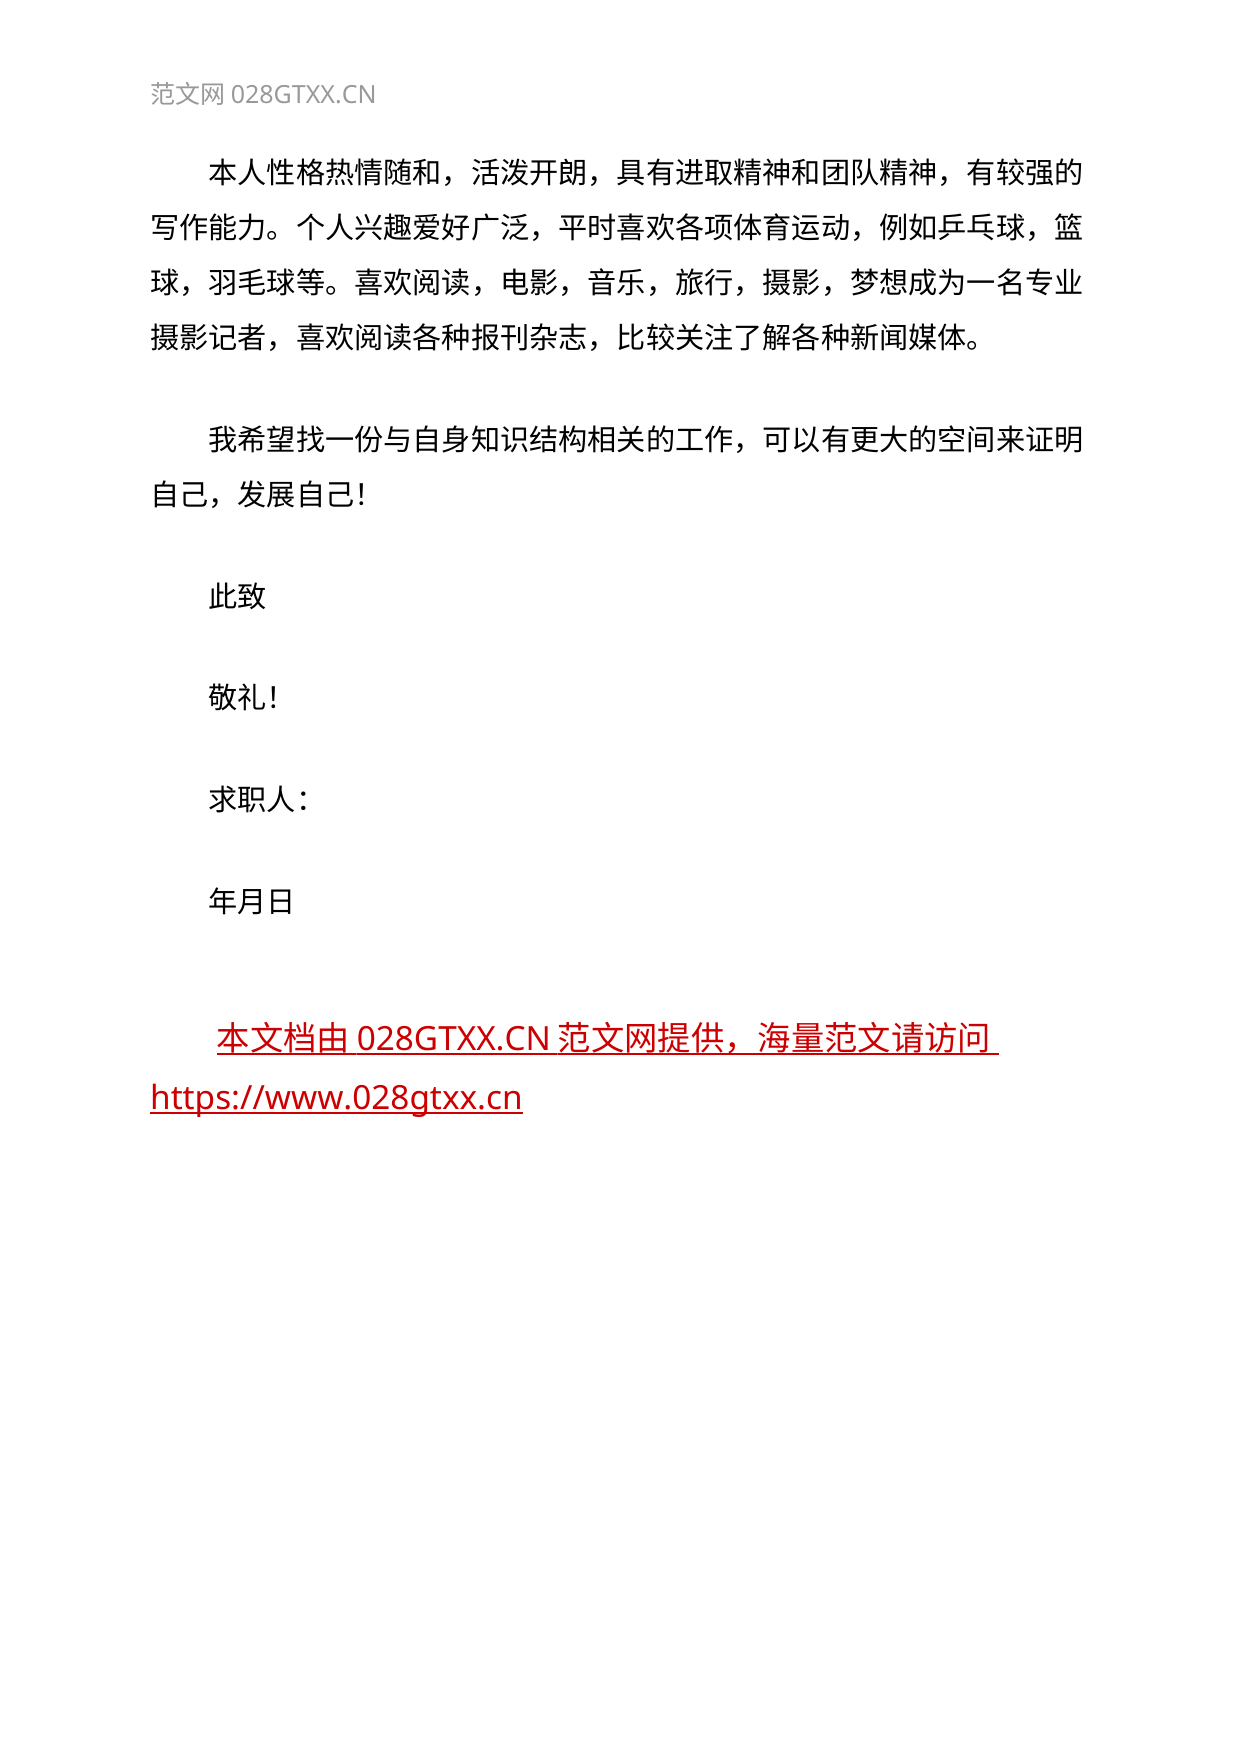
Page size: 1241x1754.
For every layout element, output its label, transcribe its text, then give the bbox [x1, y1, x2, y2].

text 此致 [150, 573, 1090, 615]
text 我希望找一份与自身知识结构相关的工作，可以有更大的空间来证明自己，发展自己！ [150, 416, 1090, 514]
text 求职人： [150, 777, 1090, 819]
text 本人性格热情随和，活泼开朗，具有进取精神和团队精神，有较强的写作能力。个人兴趣爱好广泛，平时喜欢各项体育运动，例如乒乓球，篮球，羽毛球等。喜欢阅读，电影，音乐，旅行，摄影，梦想成为一名专业摄影记者，喜欢阅读各种报刊杂志，比较关注了解各种新闻媒体。 [150, 150, 1090, 357]
text 本文档由028GTXX.CN范文网提供，海量范文请访问 https://www.028gtxx.cn [150, 1011, 1090, 1119]
text 年月日 [150, 878, 1090, 921]
text 敬礼！ [150, 675, 1090, 717]
